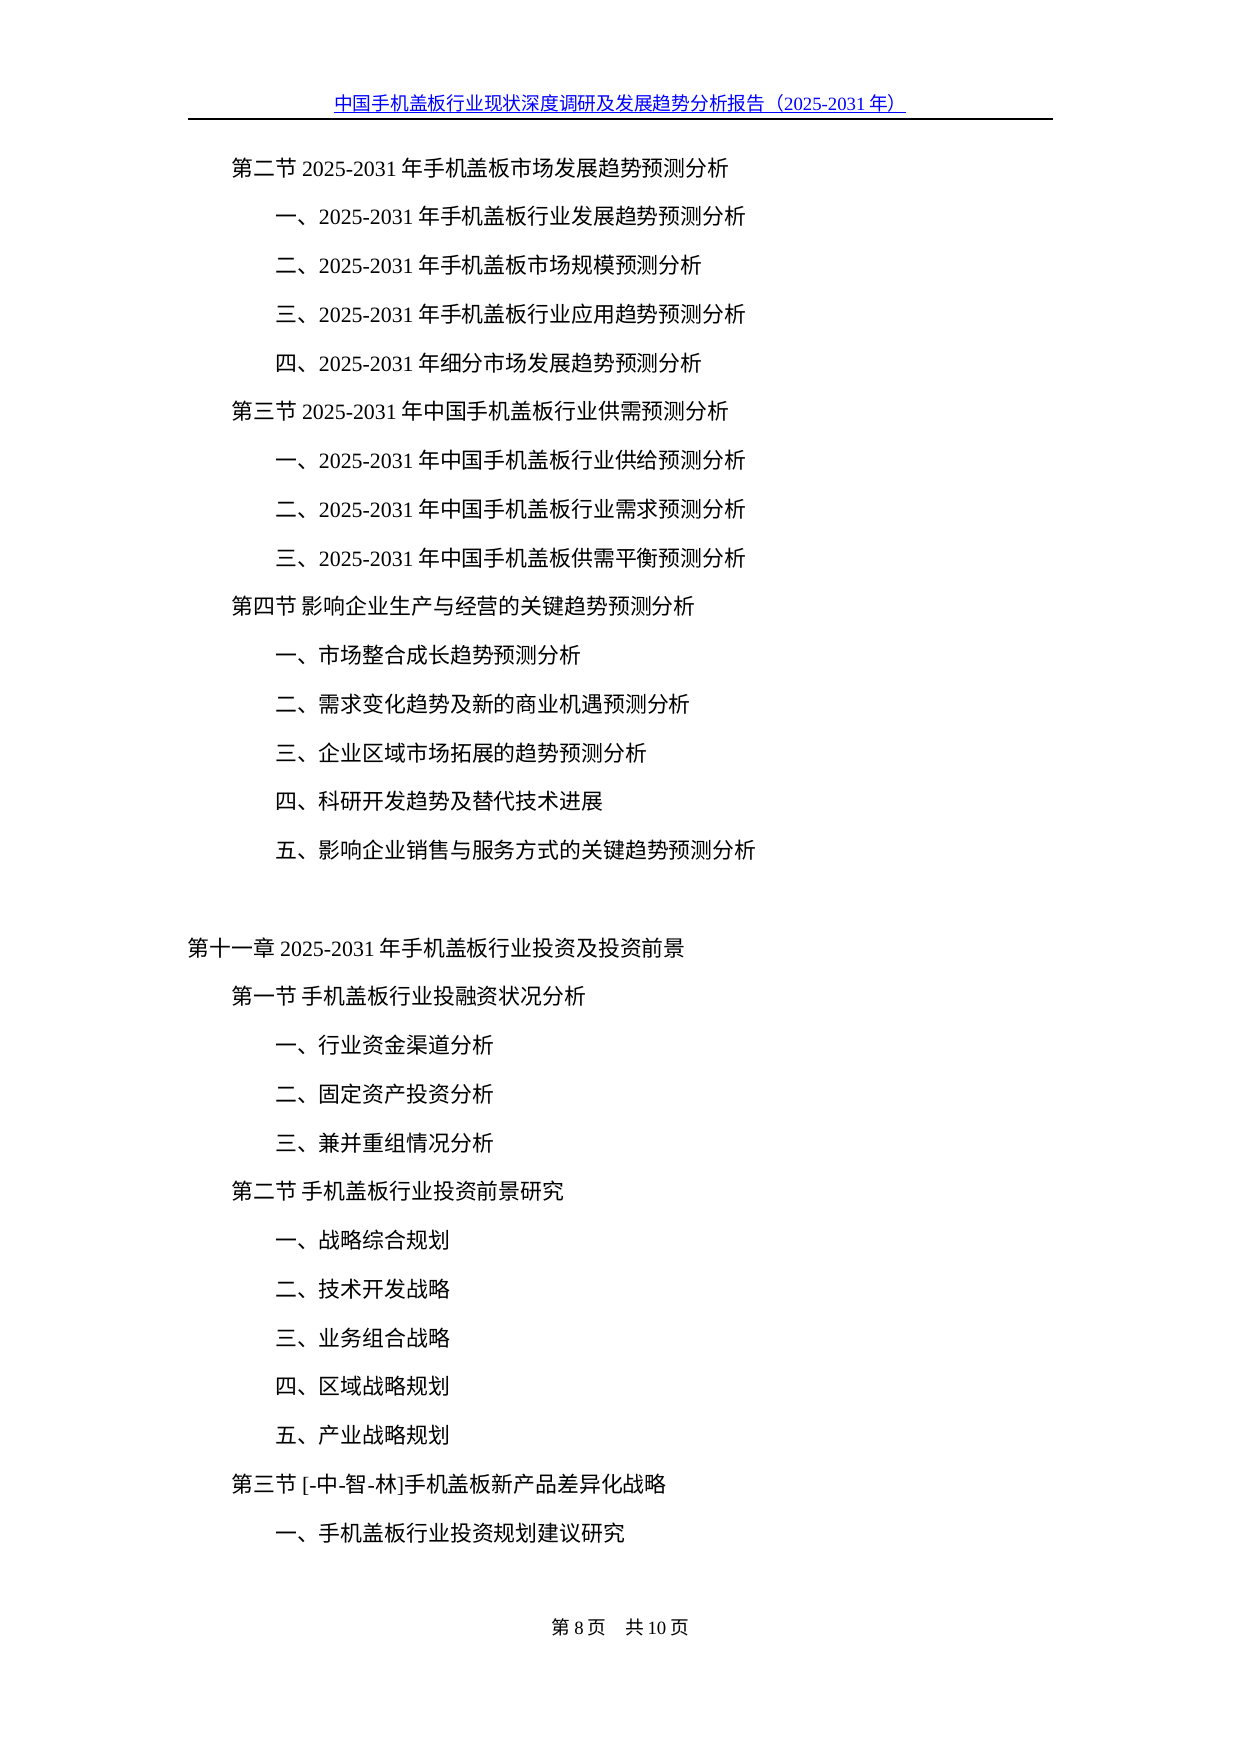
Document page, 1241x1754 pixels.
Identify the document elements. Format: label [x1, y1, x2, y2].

text [187, 150, 1053, 1548]
